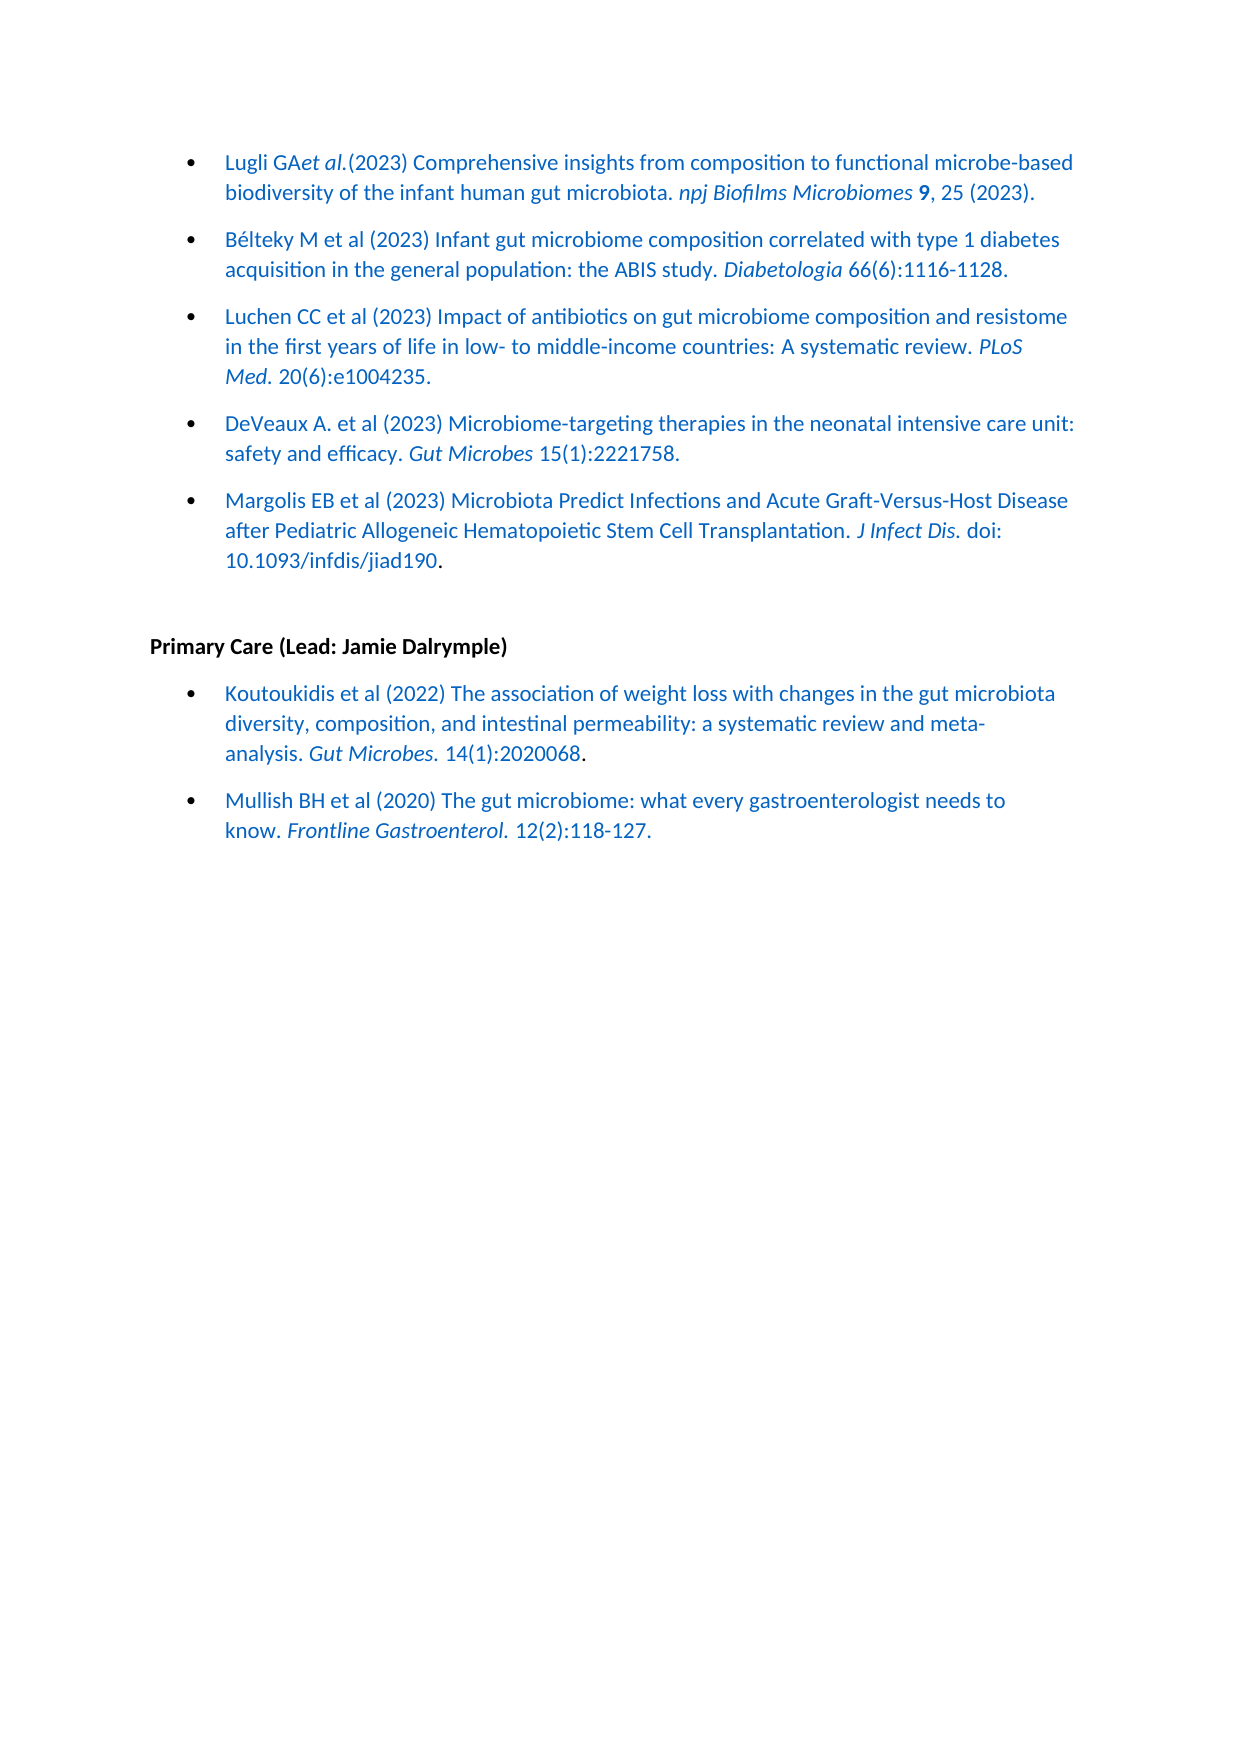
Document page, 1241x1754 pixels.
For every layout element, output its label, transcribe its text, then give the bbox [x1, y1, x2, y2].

list Lugli GAet al.(2023) Comprehensive insights from composition to functional microbe-based biodiversity of the infant human gut microbiota. npj Biofilms Microbiomes 9, 25 (2023). [187, 148, 1075, 206]
list Koutoukidis et al (2022) The association of weight loss with changes in the gut microbiota diversity, composition, and intestinal permeability: a systematic review and meta- analysis. Gut Microbes. 14(1):2020068. [187, 679, 1057, 767]
list Mullish BH et al (2020) The gut microbiome: what every gastroenterologist needs to know. Frontline Gastroenterol. 12(2):118-127. [187, 786, 1007, 844]
list Bélteky M et al (2023) Infant gut microbiome composition correlated with type 1 diabetes acquisition in the general population: the ABIS study. Diabetologia 66(6):1116-1128. [187, 225, 1062, 283]
list Luchen CC et al (2023) Impact of antibiotics on gut microbiome composition and resistome in the first years of life in low- to middle-income countries: A systematic review. PLoS Med. 20(6):e1004235. [187, 302, 1070, 390]
subtitle Primary Care (Lead: Jamie Dalrymple) [150, 632, 1103, 660]
list DeVeaux A. et al (2023) Microbiome-targeting therapies in the neonatal intensive care unit: safety and efficacy. Gut Microbes 15(1):2221758. [187, 409, 1077, 467]
list Margolis EB et al (2023) Microbiota Predict Infections and Acute Graft-Versus-Host Disease after Pediatric Allogeneic Hematopoietic Stem Cell Transplantation. J Infect Dis. doi: 10.1093/infdis/jiad190. [187, 486, 1071, 575]
